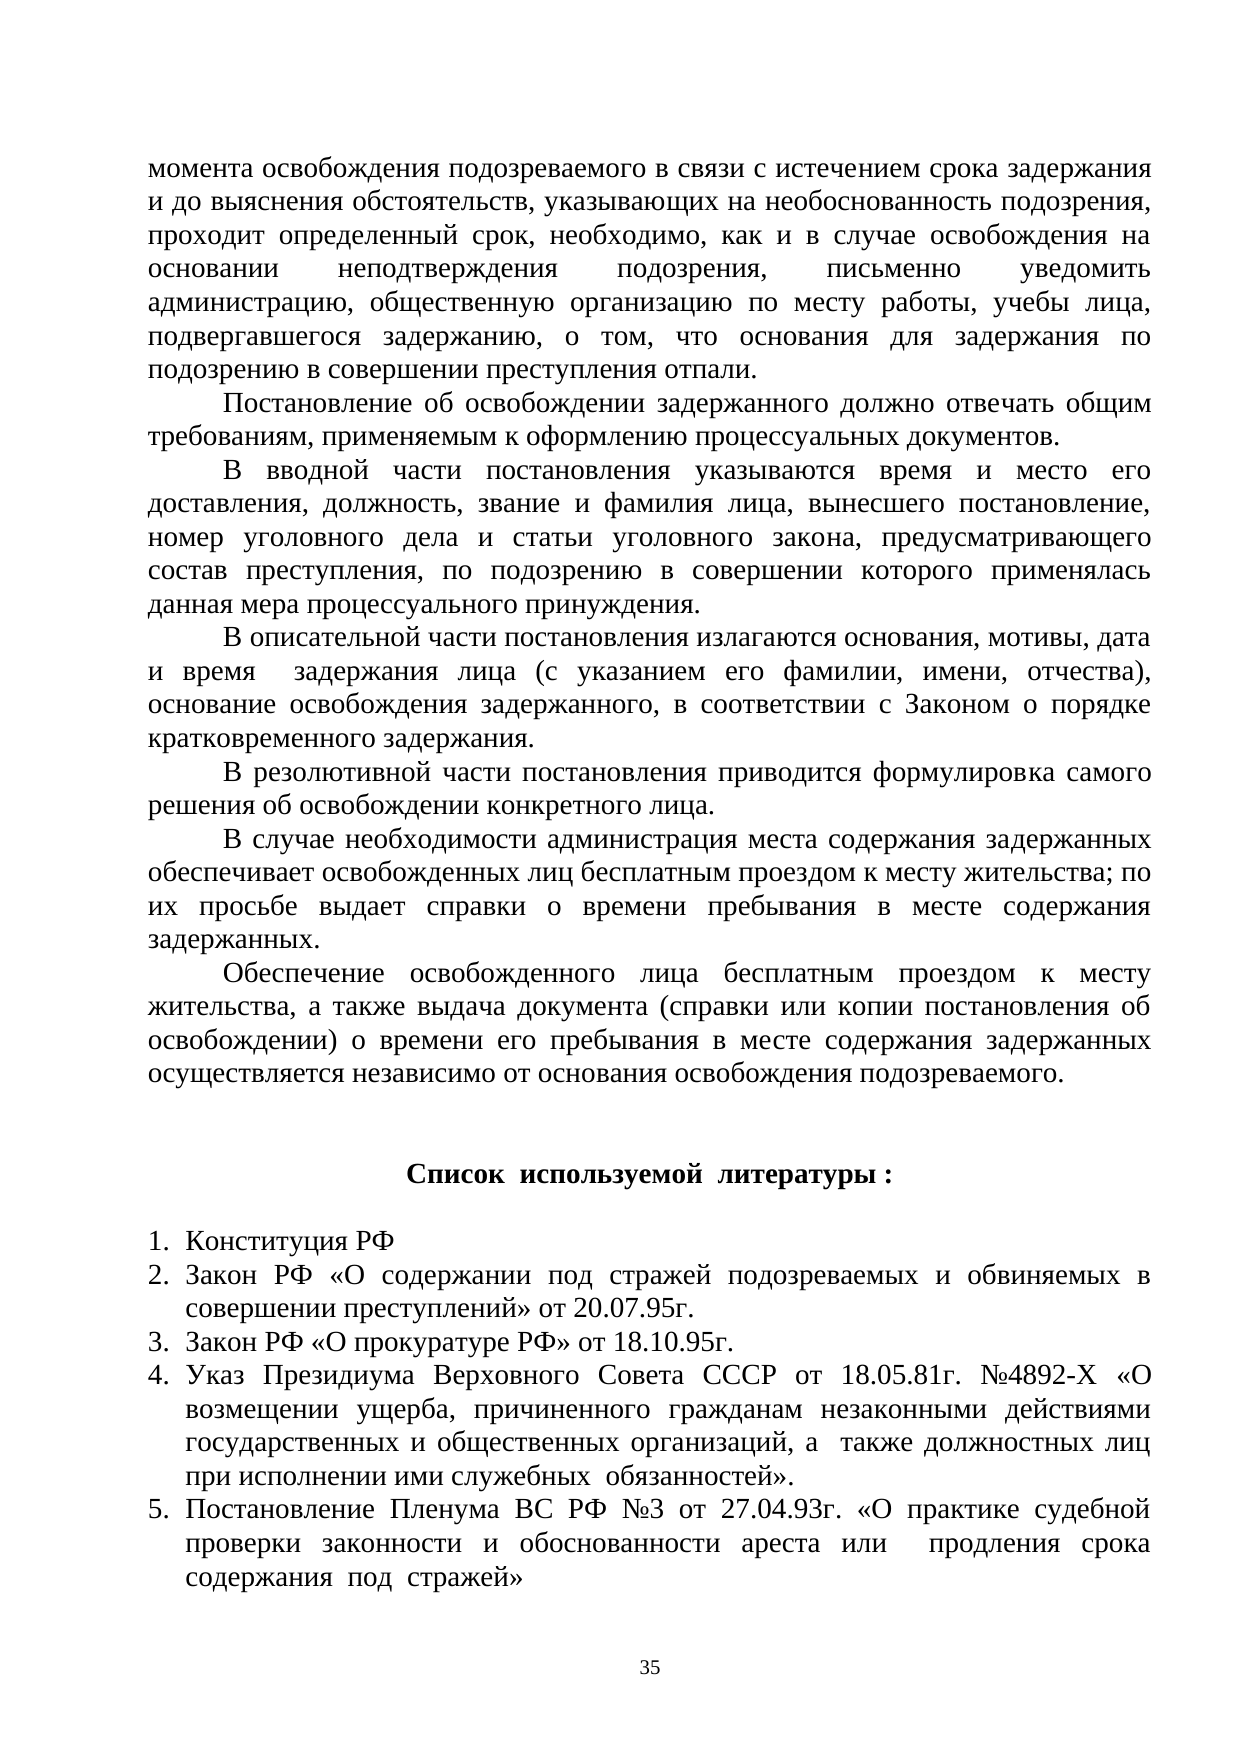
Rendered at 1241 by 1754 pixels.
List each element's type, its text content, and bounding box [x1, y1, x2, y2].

text Обеспечение освобожденного лица бесплатным проездом к месту жительства, а также выдача документа (справки или копии постановления об освобождении) о времени его пребывания в месте содержания задержанных осуществляется независимо от основания освобождения подозреваемого. [148, 955, 1152, 1089]
title Конституция РФ [148, 1223, 1152, 1257]
text Постановление об освобождении задержанного должно отвечать общим требованиям, применяемым к оформлению процессуальных документов. [148, 385, 1152, 452]
title Закон РФ «О содержании под стражей подозреваемых и обвиняемых в совершении преступлений» от 20.07.95г. [148, 1257, 1152, 1324]
text В случае необходимости администрация места содержания задержанных обеспечивает освобожденных лиц бесплатным проездом к месту жительства; по их просьбе выдает справки о времени пребывания в месте содержания задержанных. [148, 821, 1152, 955]
text В резолютивной части постановления приводится формулировка самого решения об освобождении конкретного лица. [148, 754, 1152, 821]
title Список используемой литературы : [148, 1156, 1152, 1190]
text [148, 150, 1152, 385]
title Указ Президиума Верховного Совета СССР от 18.05.81г. №4892-Х «О возмещении ущерба, причиненного гражданам незаконными действиями государственных и общественных организаций, а также должностных лиц при исполнении ими служебных обязанностей». [148, 1357, 1152, 1492]
text В описательной части постановления излагаются основания, мотивы, дата и время задержания лица (с указанием его фамилии, имени, отчества), основание освобождения задержанного, в соответствии с Законом о порядке кратковременного задержания. [148, 619, 1152, 754]
title Закон РФ «О прокуратуре РФ» от 18.10.95г. [148, 1324, 1152, 1357]
text В вводной части постановления указываются время и место его доставления, должность, звание и фамилия лица, вынесшего постановление, номер уголовного дела и статьи уголовного закона, предусматривающего состав преступления, по подозрению в совершении которого применялась данная мера процессуального принуждения. [148, 452, 1152, 619]
title Постановление Пленума ВС РФ №3 от 27.04.93г. «О практике судебной проверки законности и обоснованности ареста или продления срока содержания под стражей» [148, 1492, 1152, 1592]
